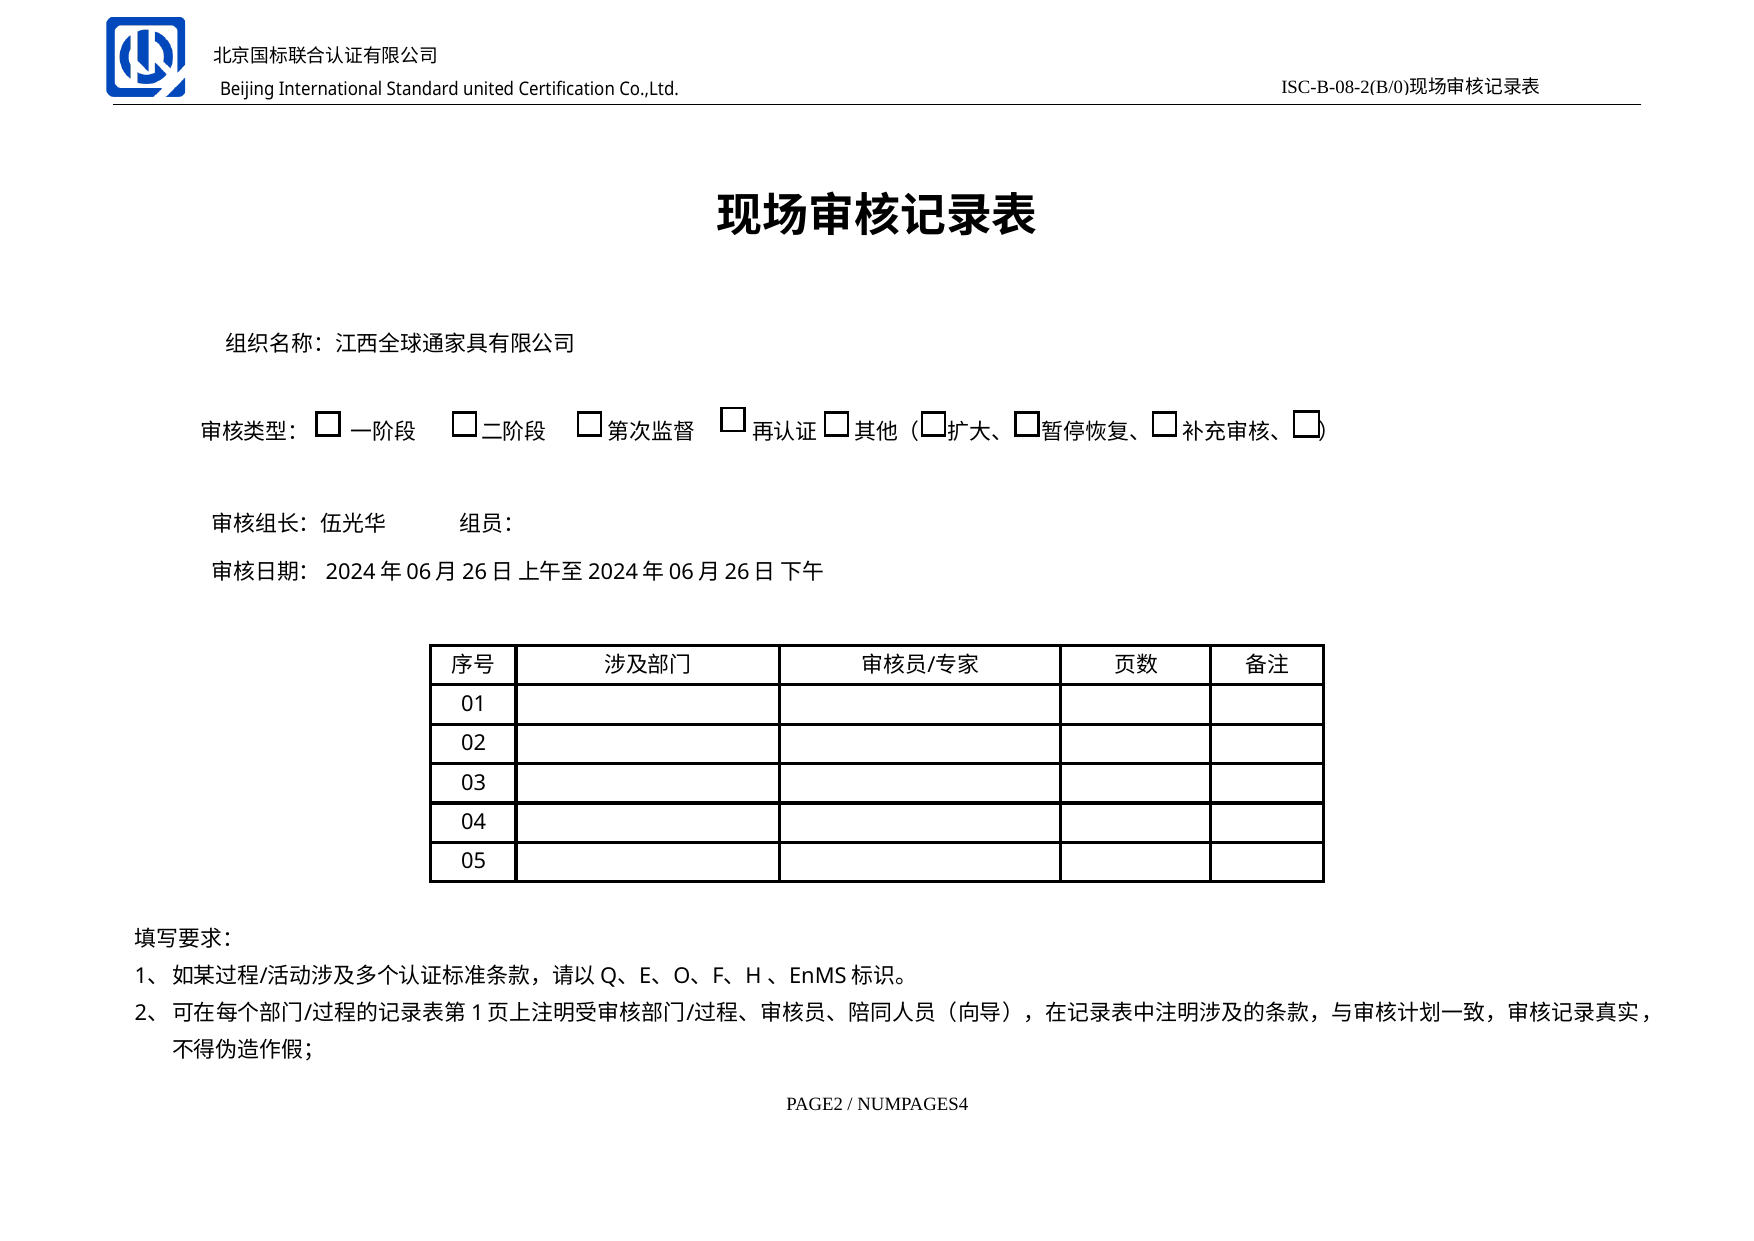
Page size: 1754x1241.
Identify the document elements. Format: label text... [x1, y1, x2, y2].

table_cell [781, 686, 1059, 723]
text 审核类型： 一阶段 二阶段 第次监督 再认证 其他（扩大、暂停恢复、补充审核、） [112, 399, 1641, 464]
table_cell [518, 686, 778, 723]
table_cell [781, 805, 1059, 841]
table_cell [1062, 844, 1209, 880]
text 组织名称：江西全球通家具有限公司 [112, 326, 1641, 358]
picture [106, 17, 186, 97]
table_cell [518, 726, 778, 762]
table_cell [1212, 726, 1322, 762]
table_cell [1062, 805, 1209, 841]
text 填写要求： [112, 920, 1641, 953]
table_cell 04 [432, 805, 514, 841]
list 可在每个部门/过程的记录表第1页上注明受审核部门/过程、审核员、陪同人员（向导），在记录表中注明涉及的条款，与审核计划一致，审核记录真实，不得伪造作假； [134, 994, 1641, 1064]
text 审核日期： 2024年06月26日 上午至2024年06月26日 下午 [112, 554, 1641, 587]
list 如某过程/活动涉及多个认证标准条款，请以Q、E、O、F、H 、EnMS标识。 [134, 957, 1641, 990]
table_cell [1212, 805, 1322, 841]
table_header 审核员/专家 [781, 647, 1059, 683]
table_header 页数 [1062, 647, 1209, 683]
table_cell 01 [432, 686, 514, 723]
table_cell 02 [432, 726, 514, 762]
table_cell [1212, 844, 1322, 880]
table_cell [1212, 765, 1322, 801]
table_cell 03 [432, 765, 514, 801]
table_cell [1212, 686, 1322, 723]
table_cell [1062, 726, 1209, 762]
text 审核组长：伍光华 组员： [112, 506, 1641, 538]
table_cell [518, 765, 778, 801]
table_header 序号 [432, 647, 514, 683]
table_cell [1062, 765, 1209, 801]
table_cell [518, 844, 778, 880]
table_header 涉及部门 [518, 647, 778, 683]
table_cell 05 [432, 844, 514, 880]
table_header 备注 [1212, 647, 1322, 683]
table_cell [781, 765, 1059, 801]
table_cell [1062, 686, 1209, 723]
table_cell [781, 726, 1059, 762]
table_cell [518, 805, 778, 841]
table_cell [781, 844, 1059, 880]
text 现场审核记录表 [112, 163, 1641, 261]
